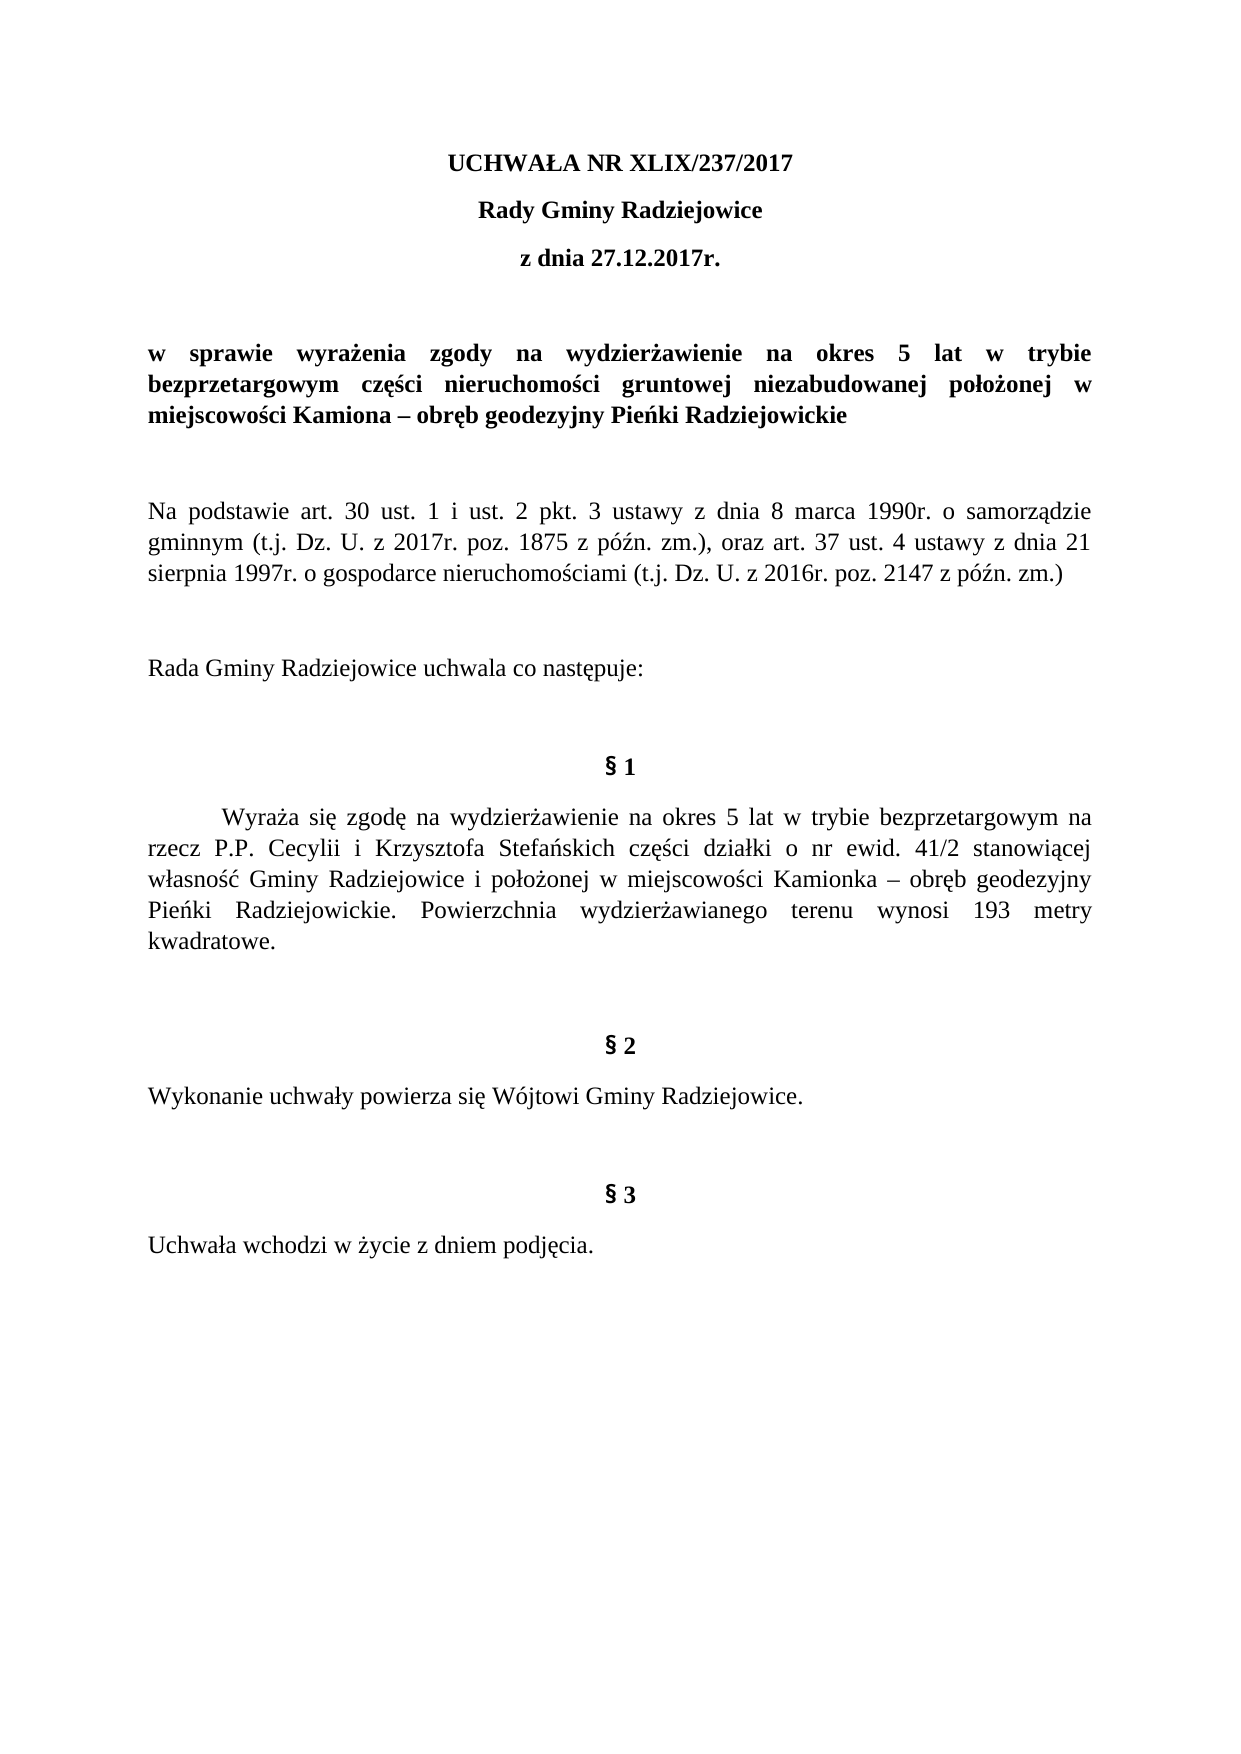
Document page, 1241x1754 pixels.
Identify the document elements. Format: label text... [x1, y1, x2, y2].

text Na podstawie art. 30 ust. 1 i ust. 2 pkt. 3 ustawy z dnia 8 marca 1990r. o samorządzie gminnym (t.j. Dz. U. z 2017r. poz. 1875 z późn. zm.), oraz art. 37 ust. 4 ustawy z dnia 21 sierpnia 1997r. o gospodarce nieruchomościami (t.j. Dz. U. z 2016r. poz. 2147 z późn. zm.) [148, 496, 1093, 587]
text Wykonanie uchwały powierza się Wójtowi Gminy Radziejowice. [148, 1081, 1093, 1110]
text UCHWAŁA NR XLIX/237/2017 [148, 148, 1093, 176]
text Uchwała wchodzi w życie z dniem podjęcia. [148, 1230, 1093, 1259]
text Rady Gminy Radziejowice [148, 195, 1093, 224]
text § 2 [148, 1028, 1093, 1062]
text z dnia 27.12.2017r. [148, 243, 1093, 272]
text § 3 [148, 1176, 1093, 1211]
text § 1 [148, 749, 1093, 783]
text Wyraża się zgodę na wydzierżawienie na okres 5 lat w trybie bezprzetargowym na rzecz P.P. Cecylii i Krzysztofa Stefańskich części działki o nr ewid. 41/2 stanowiącej własność Gminy Radziejowice i położonej w miejscowości Kamionka – obręb geodezyjny Pieńki Radziejowickie. Powierzchnia wydzierżawianego terenu wynosi 193 metry kwadratowe. [148, 802, 1093, 955]
text w sprawie wyrażenia zgody na wydzierżawienie na okres 5 lat w trybie bezprzetargowym części nieruchomości gruntowej niezabudowanej położonej w miejscowości Kamiona – obręb geodezyjny Pieńki Radziejowickie [148, 338, 1093, 429]
text Rada Gminy Radziejowice uchwala co następuje: [148, 653, 1093, 682]
